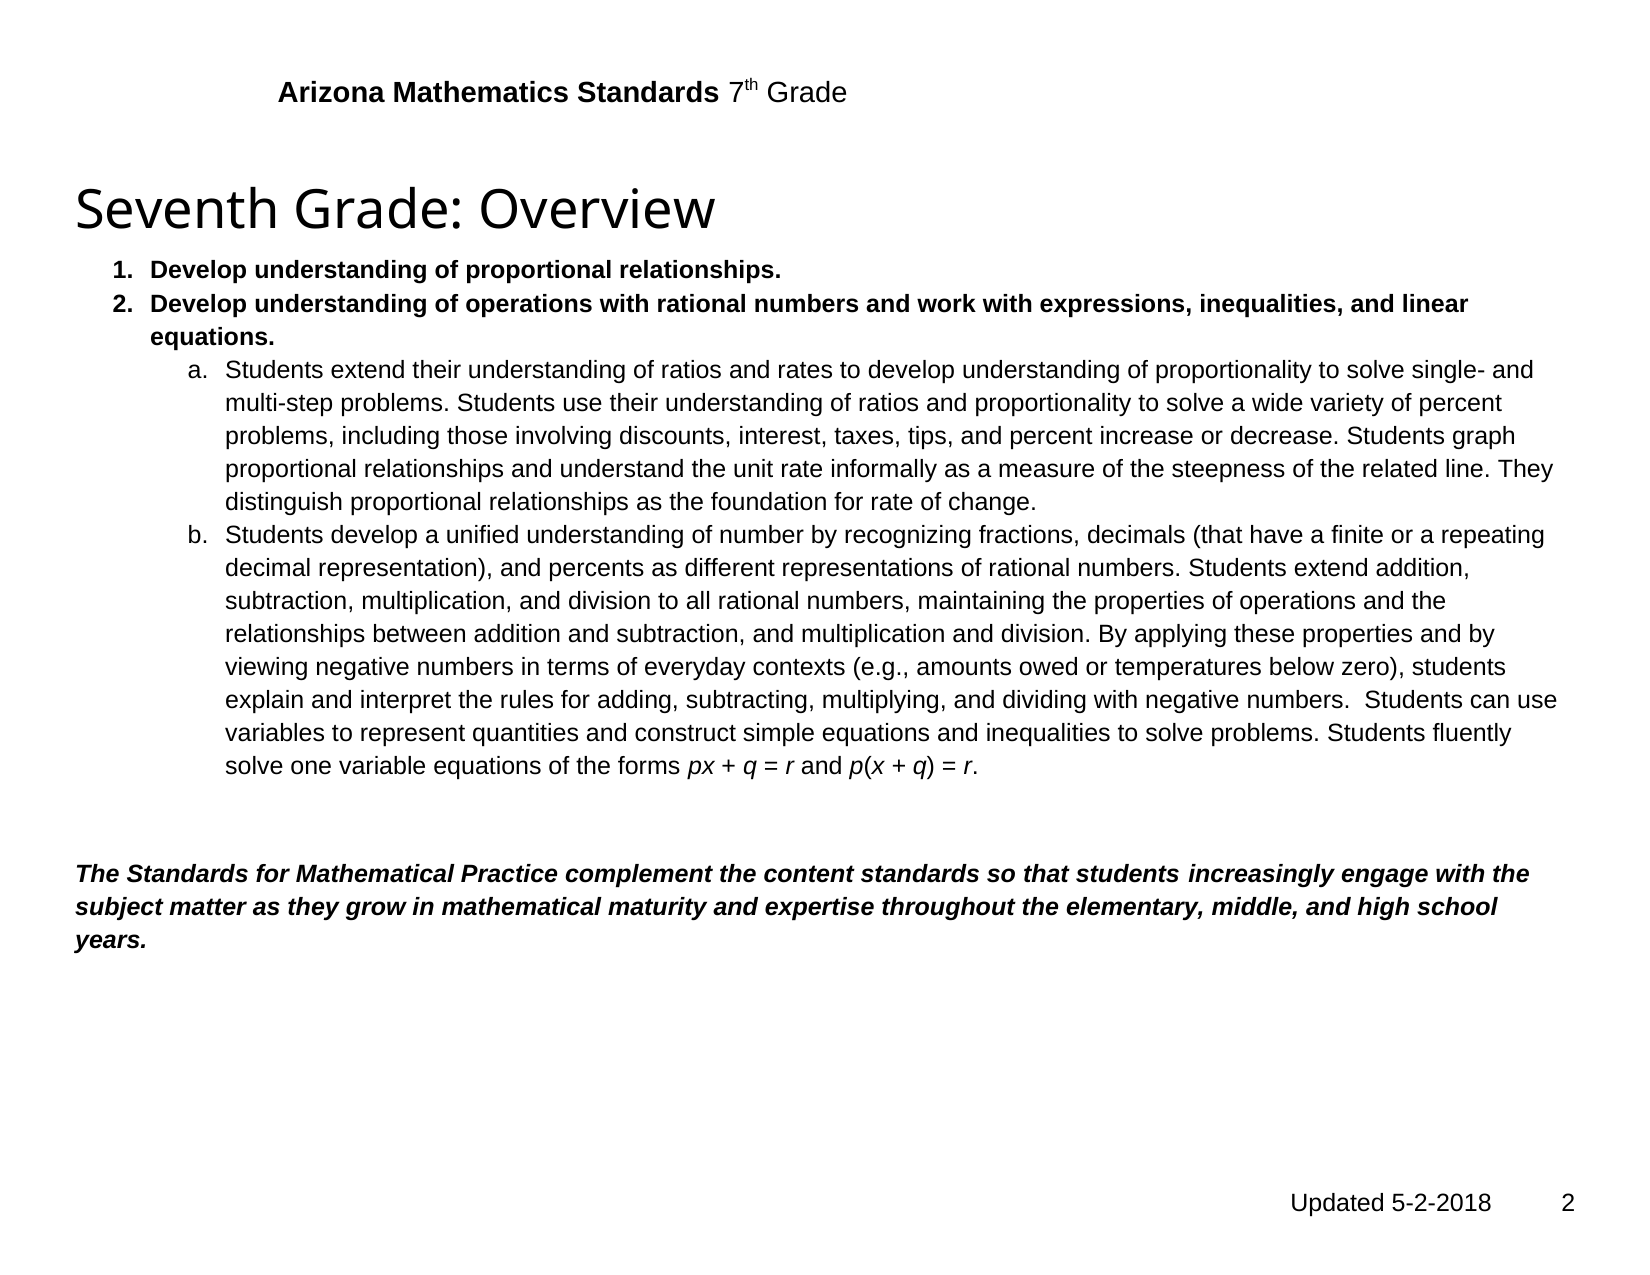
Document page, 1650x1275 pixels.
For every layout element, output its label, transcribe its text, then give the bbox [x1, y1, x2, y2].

list Students develop a unified understanding of number by recognizing fractions, decimals (that have a finite or a repeating decimal representation), and percents as different representations of rational numbers. Students extend addition, subtraction, multiplication, and division to all rational numbers, maintaining the properties of operations and the relationships between addition and subtraction, and multiplication and division. By applying these properties and by viewing negative numbers in terms of everyday contexts (e.g., amounts owed or temperatures below zero), students explain and interpret the rules for adding, subtracting, multiplying, and dividing with negative numbers. Students can use variables to represent quantities and construct simple equations and inequalities to solve problems. Students fluently solve one variable equations of the forms px + q = r and p(x + q) = r. [187, 520, 1575, 779]
list Develop understanding of proportional relationships. [112, 256, 1575, 284]
text The Standards for Mathematical Practice complement the content standards so that students increasingly engage with the subject matter as they grow in mathematical maturity and expertise throughout the elementary, middle, and high school years. [75, 858, 1575, 953]
list Students extend their understanding of ratios and rates to develop understanding of proportionality to solve single- and multi-step problems. Students use their understanding of ratios and proportionality to solve a wide variety of percent problems, including those involving discounts, interest, taxes, tips, and percent increase or decrease. Students graph proportional relationships and understand the unit rate informally as a measure of the steepness of the related line. They distinguish proportional relationships as the foundation for rate of change. [187, 354, 1575, 515]
subtitle Seventh Grade: Overview [75, 171, 1575, 244]
list Develop understanding of operations with rational numbers and work with expressions, inequalities, and linear equations. [112, 288, 1575, 350]
